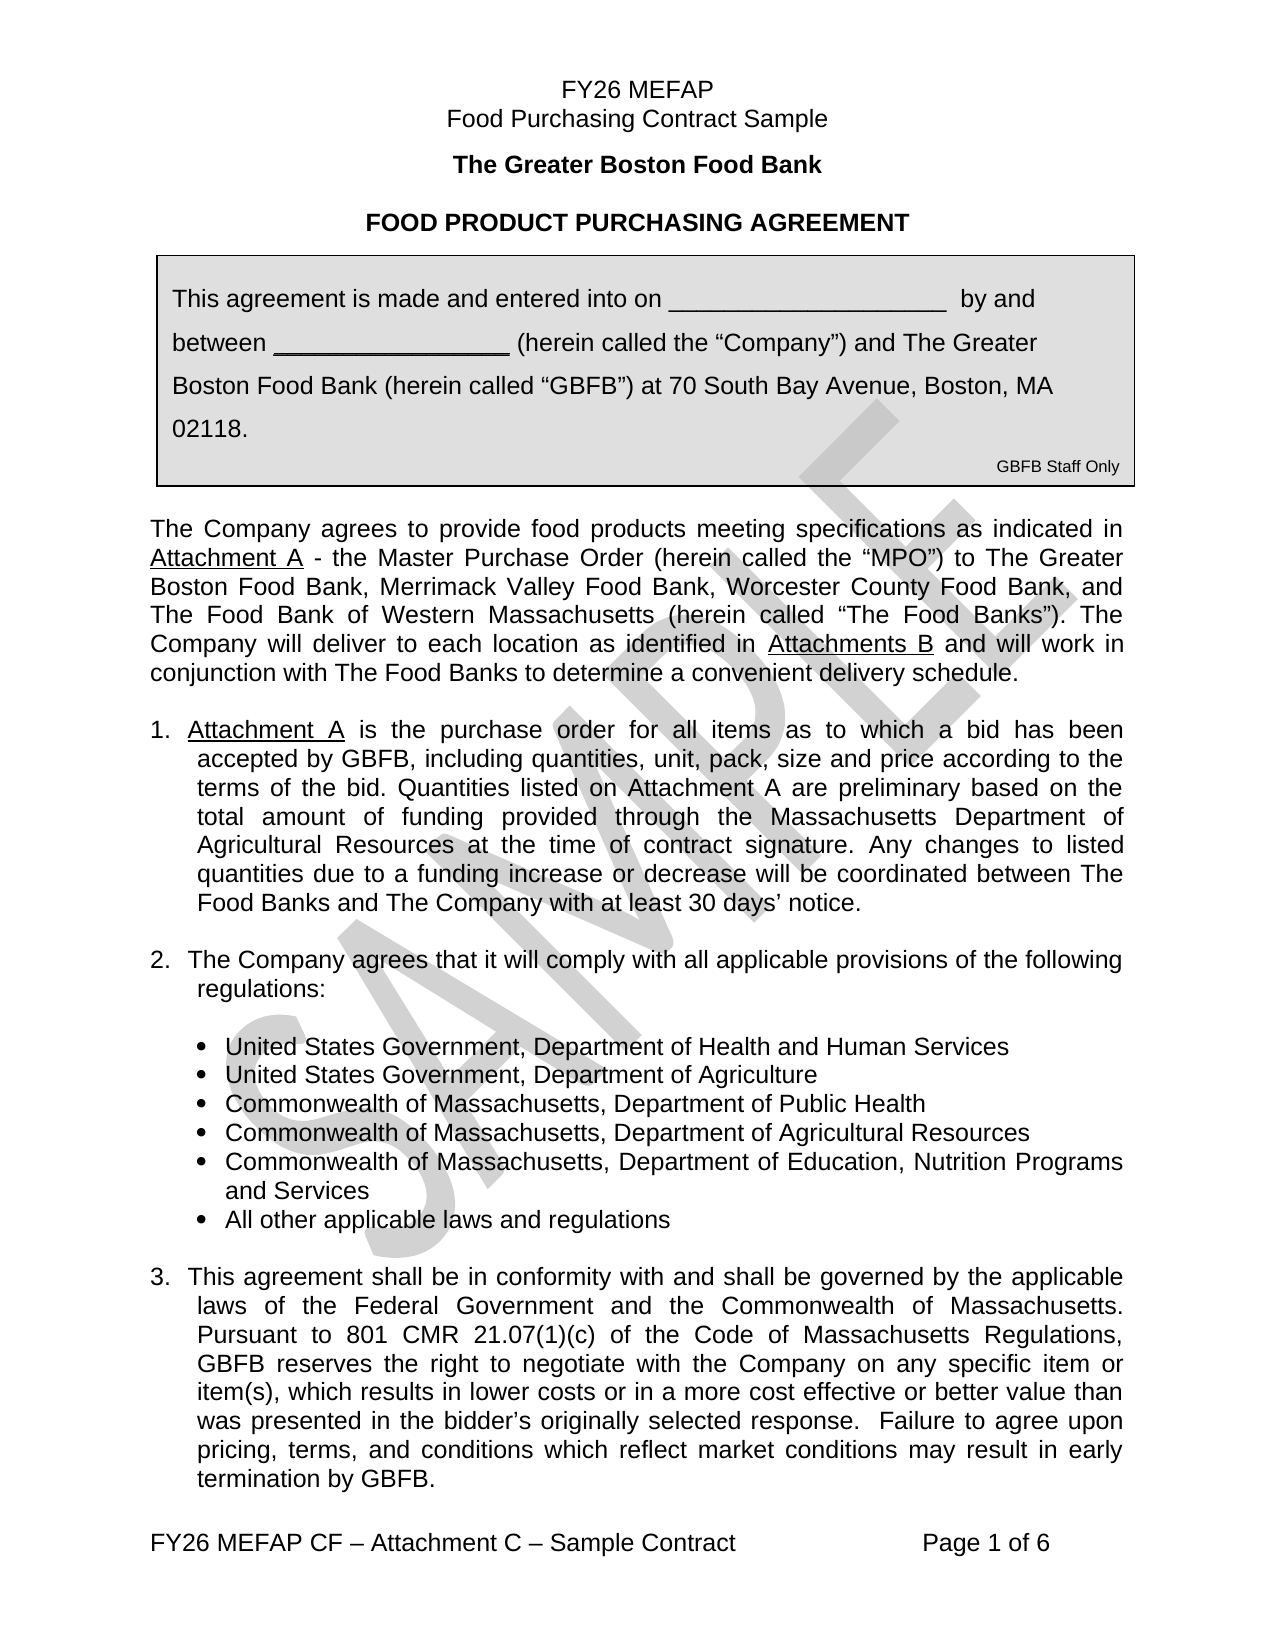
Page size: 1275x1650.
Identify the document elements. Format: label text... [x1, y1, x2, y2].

text The Greater Boston Food Bank [150, 150, 1125, 179]
text The Company agrees to provide food products meeting specifications as indicated in Attachment A - the Master Purchase Order (herein called the “MPO”) to The Greater Boston Food Bank, Merrimack Valley Food Bank, Worcester County Food Bank, and The Food Bank of Western Massachusetts (herein called “The Food Banks”). The Company will deliver to each location as identified in Attachments B and will work in conjunction with The Food Banks to determine a convenient delivery schedule. [150, 514, 1125, 687]
text FOOD PRODUCT PURCHASING AGREEMENT [150, 207, 1125, 236]
list The Company agrees that it will comply with all applicable provisions of the following regulations: [150, 945, 1125, 1003]
list Attachment A is the purchase order for all items as to which a bid has been accepted by GBFB, including quantities, unit, pack, size and price according to the terms of the bid. Quantities listed on Attachment A are preliminary based on the total amount of funding provided through the Massachusetts Department of Agricultural Resources at the time of contract signature. Any changes to listed quantities due to a funding increase or decrease will be coordinated between The Food Banks and The Company with at least 30 days’ notice. [150, 715, 1125, 917]
list This agreement shall be in conformity with and shall be governed by the applicable laws of the Federal Government and the Commonwealth of Massachusetts. Pursuant to 801 CMR 21.07(1)(c) of the Code of Massachusetts Regulations, GBFB reserves the right to negotiate with the Company on any specific item or item(s), which results in lower costs or in a more cost effective or better value than was presented in the bidder’s originally selected response. Failure to agree upon pricing, terms, and conditions which reflect market conditions may result in early termination by GBFB. [150, 1262, 1125, 1492]
list All other applicable laws and regulations [197, 1205, 1125, 1233]
list , Department of Public Health [197, 1089, 1125, 1118]
list , Department of Agricultural Resources [197, 1118, 1125, 1147]
list , Department of Education, Nutrition Programs and Services [197, 1147, 1125, 1205]
list Government, Department of Health and Human Services [197, 1032, 1125, 1061]
list Government, Department of Agriculture [197, 1061, 1125, 1089]
